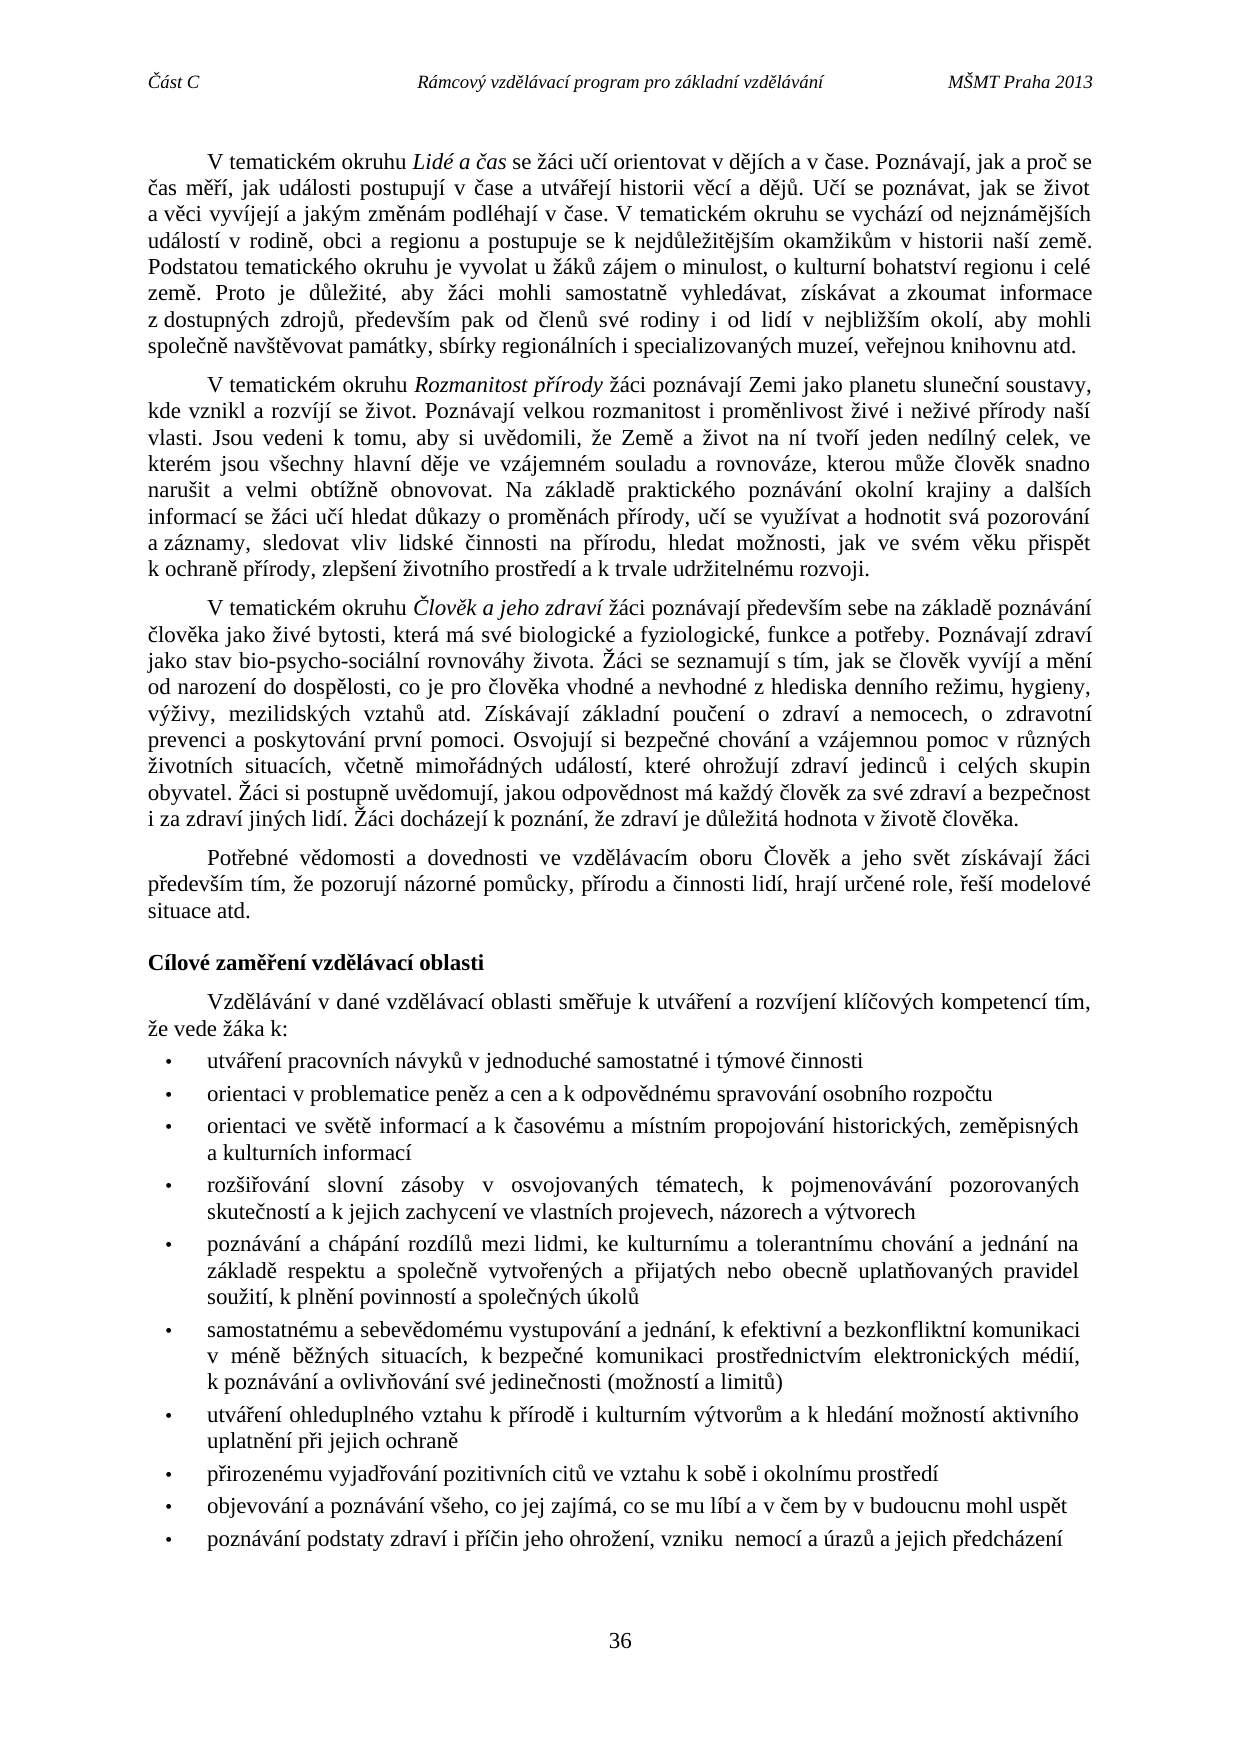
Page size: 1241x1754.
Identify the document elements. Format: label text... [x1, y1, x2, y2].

text V tematickém okruhu Člověk a jeho zdraví žáci poznávají především sebe na základě poznávání člověka jako živé bytosti, která má své biologické a fyziologické, funkce a potřeby. Poznávají zdraví jako stav bio-psycho-sociální rovnováhy života. Žáci se seznamují s tím, jak se člověk vyvíjí a mění od narození do dospělosti, co je pro člověka vhodné a nevhodné z hlediska denního režimu, hygieny, výživy, mezilidských vztahů atd. Získávají základní poučení o zdraví a nemocech, o zdravotní prevenci a poskytování první pomoci. Osvojují si bezpečné chování a vzájemnou pomoc v různých životních situacích, včetně mimořádných událostí, které ohrožují zdraví jedinců i celých skupin obyvatel. Žáci si postupně uvědomují, jakou odpovědnost má každý člověk za své zdraví a bezpečnost i za zdraví jiných lidí. Žáci docházejí k poznání, že zdraví je důležitá hodnota v životě člověka. [148, 594, 1092, 832]
text utváření pracovních návyků v jednoduché samostatné i týmové činnosti [165, 1047, 1081, 1074]
text Vzdělávání v dané vzdělávací oblasti směřuje k utváření a rozvíjení klíčových kompetencí tím, že vede žáka k: [148, 988, 1092, 1041]
text přirozenému vyjadřování pozitivních citů ve vztahu k sobě i okolnímu prostředí [165, 1460, 1081, 1486]
text orientaci v problematice peněz a cen a k odpovědnému spravování osobního rozpočtu [165, 1080, 1081, 1106]
text Potřebné vědomosti a dovednosti ve vzdělávacím oboru Člověk a jeho svět získávají žáci především tím, že pozorují názorné pomůcky, přírodu a činnosti lidí, hrají určené role, řeší modelové situace atd. [148, 844, 1092, 923]
text V tematickém okruhu Lidé a čas se žáci učí orientovat v dějích a v čase. Poznávají, jak a proč se čas měří, jak události postupují v čase a utvářejí historii věcí a dějů. Učí se poznávat, jak se život a věci vyvíjejí a jakým změnám podléhají v čase. V tematickém okruhu se vychází od nejznámějších událostí v rodině, obci a regionu a postupuje se k nejdůležitějším okamžikům v historii naší země. Podstatou tematického okruhu je vyvolat u žáků zájem o minulost, o kulturní bohatství regionu i celé země. Proto je důležité, aby žáci mohli samostatně vyhledávat, získávat a zkoumat informace z dostupných zdrojů, především pak od členů své rodiny i od lidí v nejbližším okolí, aby mohli společně navštěvovat památky, sbírky regionálních i specializovaných muzeí, veřejnou knihovnu atd. [148, 148, 1092, 358]
text Cílové zaměření vzdělávací oblasti [148, 949, 1092, 976]
text rozšiřování slovní zásoby v osvojovaných tématech, k pojmenovávání pozorovaných skutečností a k jejich zachycení ve vlastních projevech, názorech a výtvorech [165, 1171, 1081, 1224]
text utváření ohleduplného vztahu k přírodě i kulturním výtvorům a k hledání možností aktivního uplatnění při jejich ochraně [165, 1401, 1081, 1454]
text poznávání a chápání rozdílů mezi lidmi, ke kulturnímu a tolerantnímu chování a jednání na základě respektu a společně vytvořených a přijatých nebo obecně uplatňovaných pravidel soužití, k plnění povinností a společných úkolů [165, 1230, 1081, 1309]
text orientaci ve světě informací a k časovému a místním propojování historických, zeměpisných a kulturních informací [165, 1112, 1081, 1165]
text objevování a poznávání všeho, co jej zajímá, co se mu líbí a v čem by v budoucnu mohl uspět [165, 1493, 1081, 1519]
text V tematickém okruhu Rozmanitost přírody žáci poznávají Zemi jako planetu sluneční soustavy, kde vznikl a rozvíjí se život. Poznávají velkou rozmanitost i proměnlivost živé i neživé přírody naší vlasti. Jsou vedeni k tomu, aby si uvědomili, že Země a život na ní tvoří jeden nedílný celek, ve kterém jsou všechny hlavní děje ve vzájemném souladu a rovnováze, kterou může člověk snadno narušit a velmi obtížně obnovovat. Na základě praktického poznávání okolní krajiny a dalších informací se žáci učí hledat důkazy o proměnách přírody, učí se využívat a hodnotit svá pozorování a záznamy, sledovat vliv lidské činnosti na přírodu, hledat možnosti, jak ve svém věku přispět k ochraně přírody, zlepšení životního prostředí a k trvale udržitelnému rozvoji. [148, 371, 1092, 582]
text samostatnému a sebevědomému vystupování a jednání, k efektivní a bezkonfliktní komunikaci v méně běžných situacích, k bezpečné komunikaci prostřednictvím elektronických médií, k poznávání a ovlivňování své jedinečnosti (možností a limitů) [165, 1316, 1081, 1395]
text poznávání podstaty zdraví i příčin jeho ohrožení, vzniku nemocí a úrazů a jejich předcházení [165, 1525, 1081, 1552]
